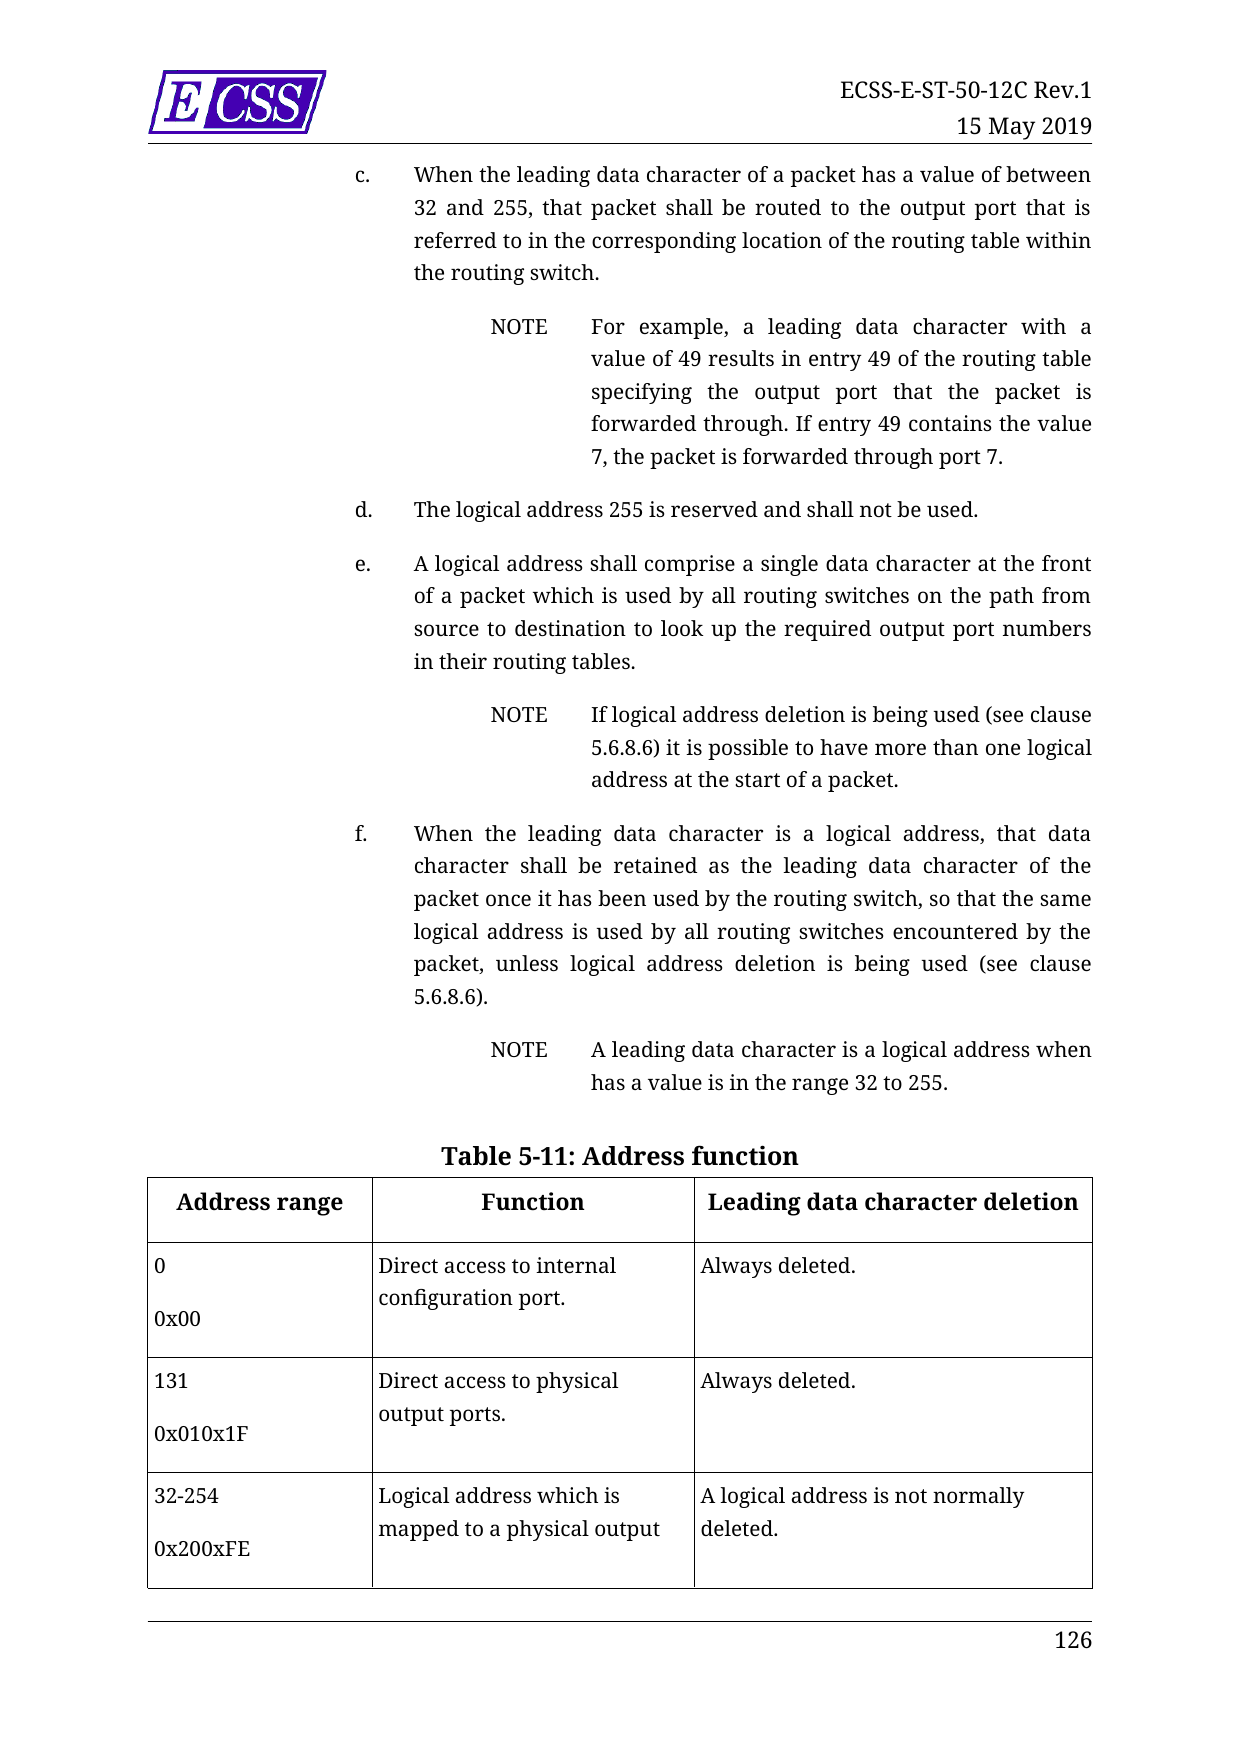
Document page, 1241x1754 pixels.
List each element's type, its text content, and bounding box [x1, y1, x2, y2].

table_header Address range [148, 1178, 372, 1242]
table_cell Always deleted. [695, 1358, 1092, 1472]
table_cell 32-254 0x20­0xFE [148, 1473, 372, 1587]
text The logical address 255 is reserved and shall not be used. [354, 496, 1092, 524]
table_cell Direct access to physical output ports. [373, 1358, 694, 1472]
table_header Function [373, 1178, 694, 1242]
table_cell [695, 1473, 1092, 1587]
picture [148, 70, 327, 134]
table_cell Direct access to internal configuration port. [373, 1243, 694, 1357]
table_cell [373, 1473, 694, 1587]
table_cell 0 0x00 [148, 1243, 372, 1357]
text When the leading data character is a logical address, that data character shall be retained as the leading data character of the packet once it has been used by the routing switch, so that the same logical address is used by all routing switches encountered by the packet, unless logical address deletion is being used (see clause 5.6.8.6). [354, 819, 1092, 1010]
text A leading data character is a logical address when has a value is in the range 32 to 255. [490, 1035, 1092, 1096]
text A logical address shall comprise a single data character at the front of a packet which is used by all routing switches on the path from source to destination to look up the required output port numbers in their routing tables. [354, 549, 1092, 675]
table_cell Always deleted. [695, 1243, 1092, 1357]
table_cell 1­31 0x01­0x1F [148, 1358, 372, 1472]
text When the leading data character of a packet has a value of between 32 and 255, that packet shall be routed to the output port that is referred to in the corresponding location of the routing table within the routing switch. [354, 161, 1092, 287]
text For example, a leading data character with a value of 49 results in entry 49 of the routing table specifying the output port that the packet is forwarded through. If entry 49 contains the value 7, the packet is forwarded through port 7. [490, 312, 1092, 471]
table_header Leading data character deletion [695, 1178, 1092, 1242]
text If logical address deletion is being used (see clause 5.6.8.6) it is possible to have more than one logical address at the start of a packet. [490, 700, 1092, 794]
